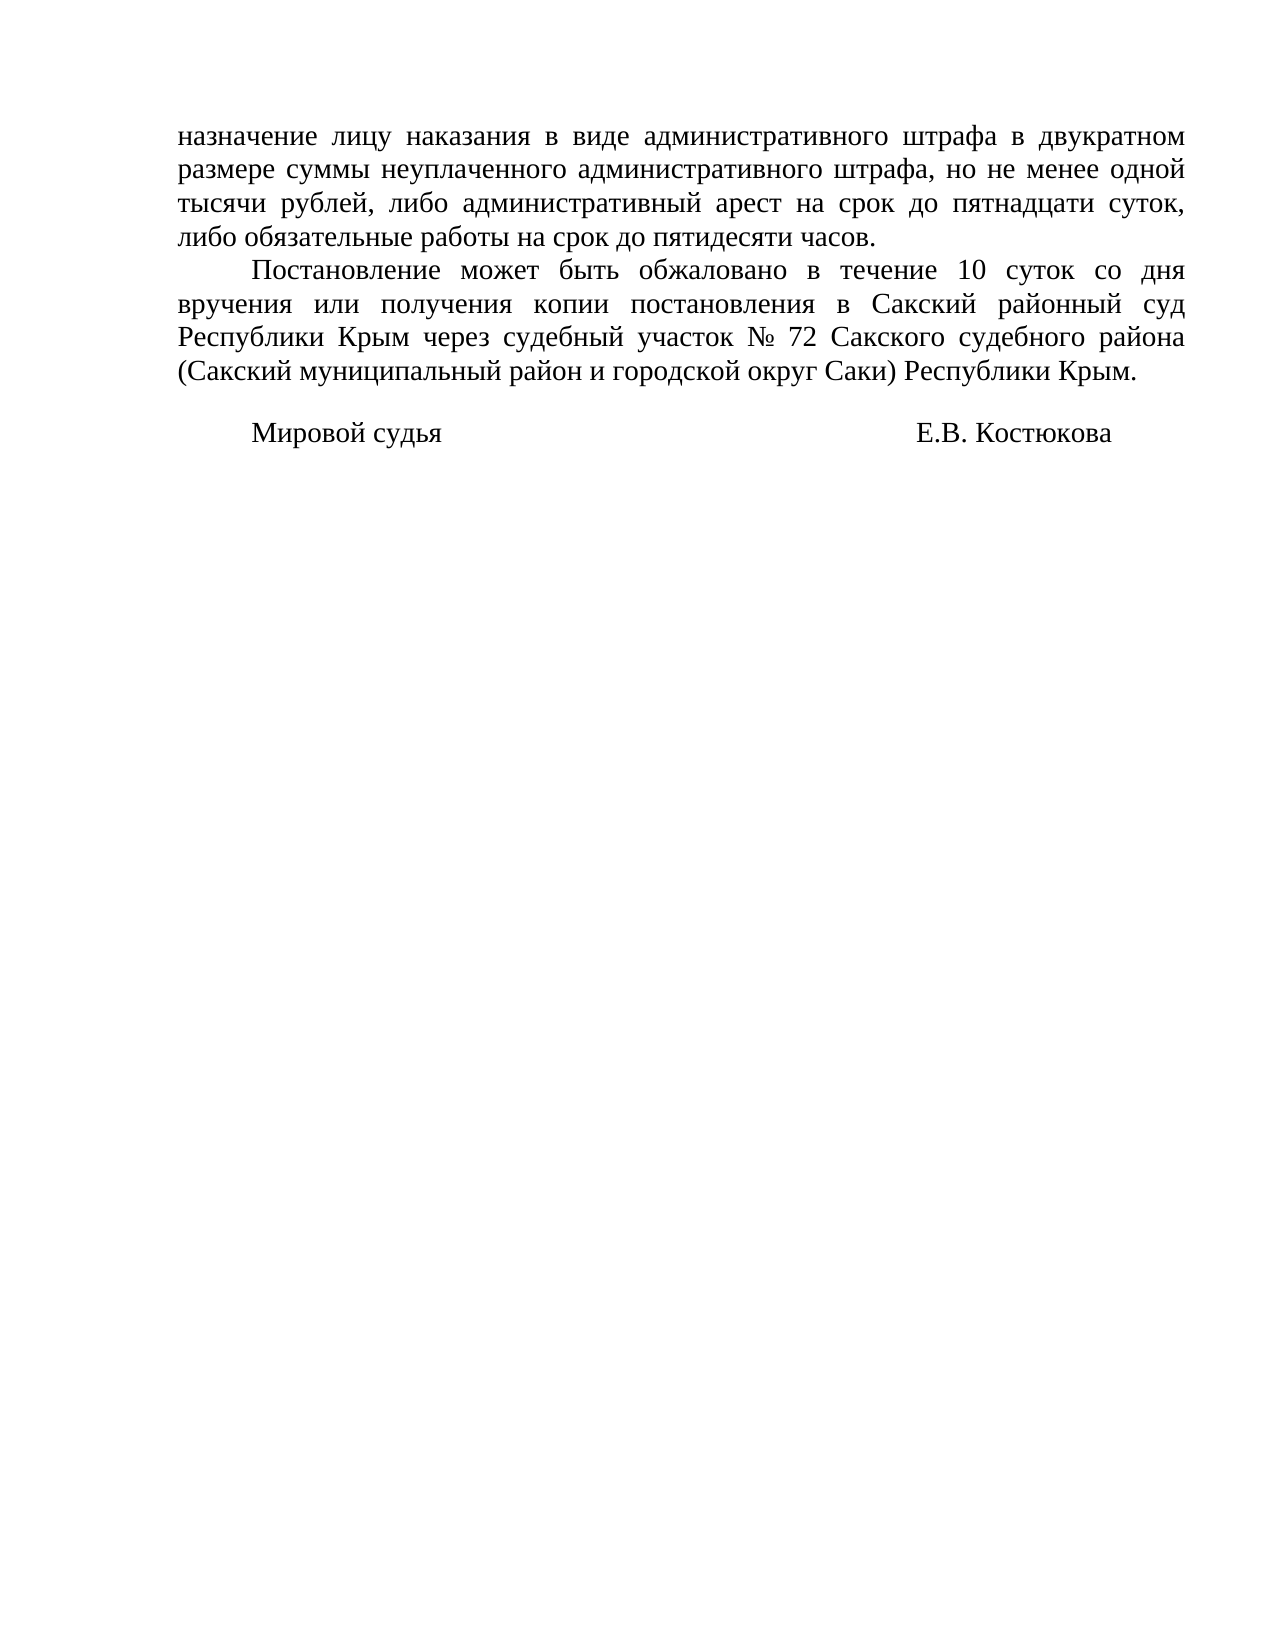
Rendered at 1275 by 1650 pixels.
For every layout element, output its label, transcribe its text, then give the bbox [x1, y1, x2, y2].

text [177, 118, 1186, 252]
text Мировой судья Е.В. Костюкова [177, 415, 1186, 449]
text Постановление может быть обжаловано в течение 10 суток со дня вручения или получения копии постановления в Сакский районный суд Республики Крым через судебный участок № 72 Сакского судебного района (Сакский муниципальный район и городской округ Саки) Республики Крым. [177, 252, 1186, 386]
